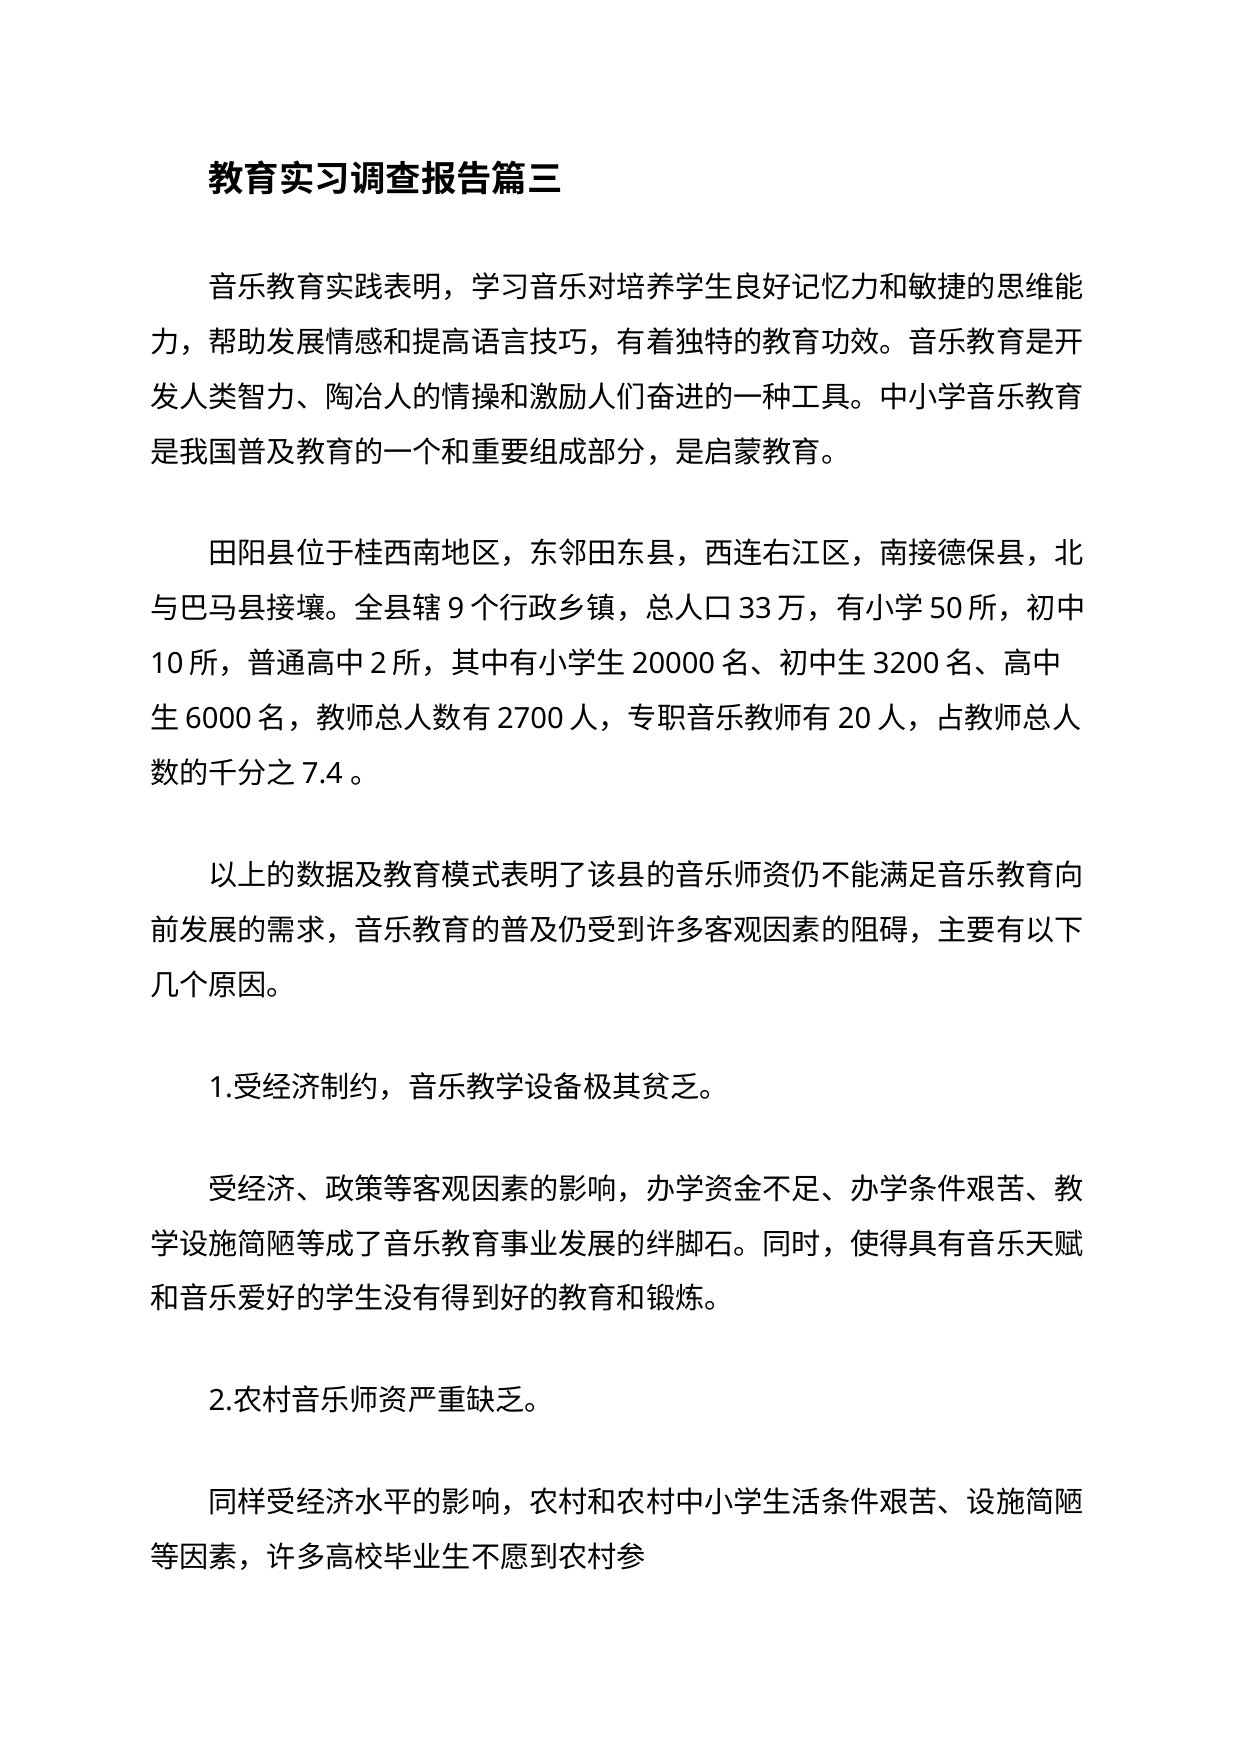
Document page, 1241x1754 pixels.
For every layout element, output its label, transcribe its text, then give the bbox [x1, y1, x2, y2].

text 教育实习调查报告篇三 [150, 150, 1090, 201]
text 田阳县位于桂西南地区，东邻田东县，西连右江区，南接德保县，北与巴马县接壤。全县辖9个行政乡镇，总人口33万，有小学50所，初中10所，普通高中2所，其中有小学生20000名、初中生3200名、高中生6000名，教师总人数有2700人，专职音乐教师有20人，占教师总人数的千分之7.4 。 [150, 530, 1090, 792]
text 以上的数据及教育模式表明了该县的音乐师资仍不能满足音乐教育向前发展的需求，音乐教育的普及仍受到许多客观因素的阻碍，主要有以下几个原因。 [150, 852, 1090, 1004]
text 同样受经济水平的影响，农村和农村中小学生活条件艰苦、设施简陋等因素，许多高校毕业生不愿到农村参 [150, 1479, 1090, 1576]
text 受经济、政策等客观因素的影响，办学资金不足、办学条件艰苦、教学设施简陋等成了音乐教育事业发展的绊脚石。同时，使得具有音乐天赋和音乐爱好的学生没有得到好的教育和锻炼。 [150, 1165, 1090, 1317]
text 1.受经济制约，音乐教学设备极其贫乏。 [150, 1063, 1090, 1106]
text 2.农村音乐师资严重缺乏。 [150, 1377, 1090, 1419]
text 音乐教育实践表明，学习音乐对培养学生良好记忆力和敏捷的思维能力，帮助发展情感和提高语言技巧，有着独特的教育功效。音乐教育是开发人类智力、陶冶人的情操和激励人们奋进的一种工具。中小学音乐教育是我国普及教育的一个和重要组成部分，是启蒙教育。 [150, 263, 1090, 470]
